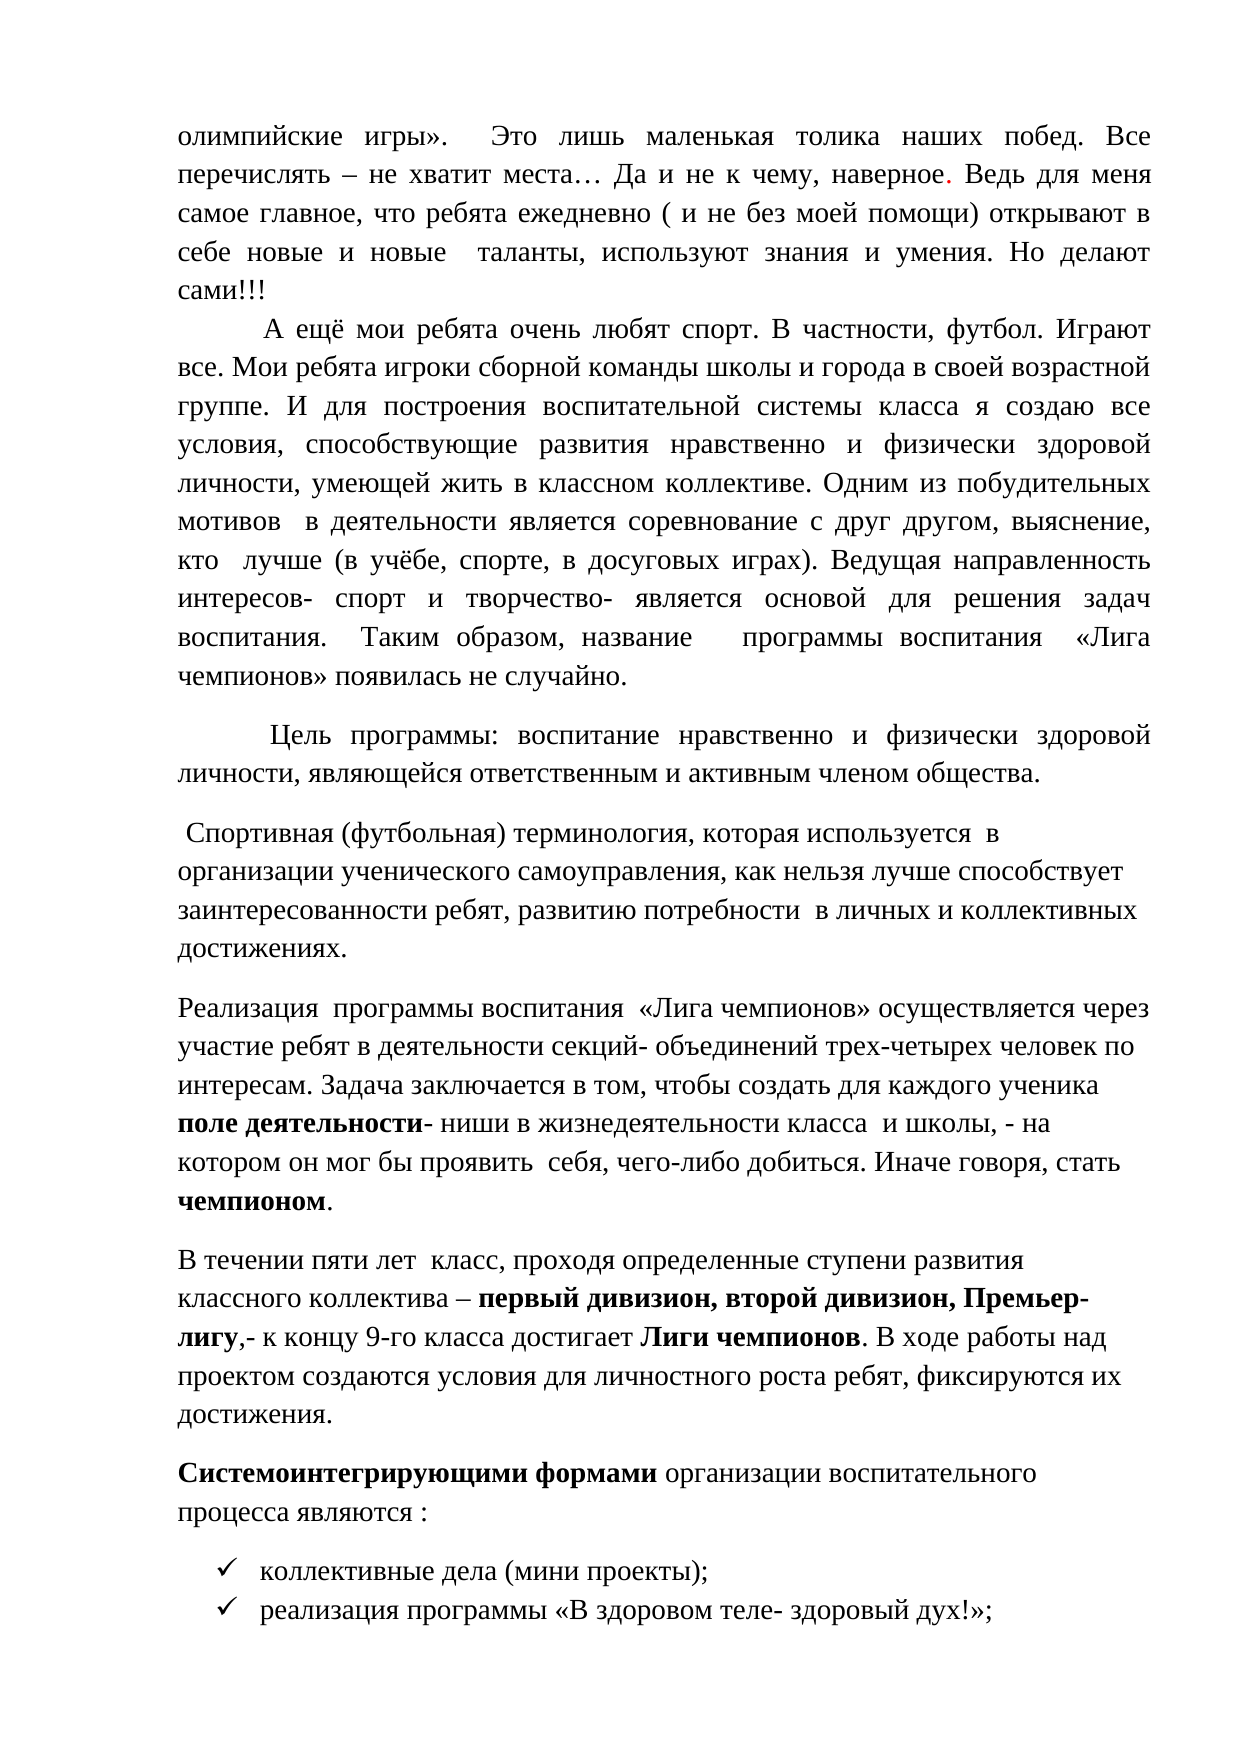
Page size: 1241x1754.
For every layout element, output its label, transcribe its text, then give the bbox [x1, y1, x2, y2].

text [177, 118, 1152, 306]
text В течении пяти лет класс, проходя определенные ступени развития классного коллектива – первый дивизион, второй дивизион, Премьер-лигу,- к концу 9-го класса достигает Лиги чемпионов. В ходе работы над проектом создаются условия для личностного роста ребят, фиксируются их достижения. [177, 1242, 1152, 1430]
text Реализация программы воспитания «Лига чемпионов» осуществляется через участие ребят в деятельности секций- объединений трех-четырех человек по интересам. Задача заключается в том, чтобы создать для каждого ученика поле деятельности- ниши в жизнедеятельности класса и школы, - на котором он мог бы проявить себя, чего-либо добиться. Иначе говоря, стать чемпионом. [177, 990, 1152, 1216]
text Спортивная (футбольная) терминология, которая используется в организации ученического самоуправления, как нельзя лучше способствует заинтересованности ребят, развитию потребности в личных и коллективных достижениях. [177, 815, 1152, 964]
list коллективные дела (мини проекты); [215, 1553, 1152, 1587]
text Системоинтегрирующими формами организации воспитательного процесса являются : [177, 1456, 1152, 1528]
text Цель программы: воспитание нравственно и физически здоровой личности, являющейся ответственным и активным членом общества. [177, 717, 1152, 789]
text А ещё мои ребята очень любят спорт. В частности, футбол. Играют все. Мои ребята игроки сборной команды школы и города в своей возрастной группе. И для построения воспитательной системы класса я создаю все условия, способствующие развития нравственно и физически здоровой личности, умеющей жить в классном коллективе. Одним из побудительных мотивов в деятельности является соревнование с друг другом, выяснение, кто лучше (в учёбе, спорте, в досуговых играх). Ведущая направленность интересов- спорт и творчество- является основой для решения задач воспитания. Таким образом, название программы воспитания «Лига чемпионов» появилась не случайно. [177, 311, 1152, 691]
list реализация программы «В здоровом теле- здоровый дух!»; [215, 1592, 1152, 1626]
